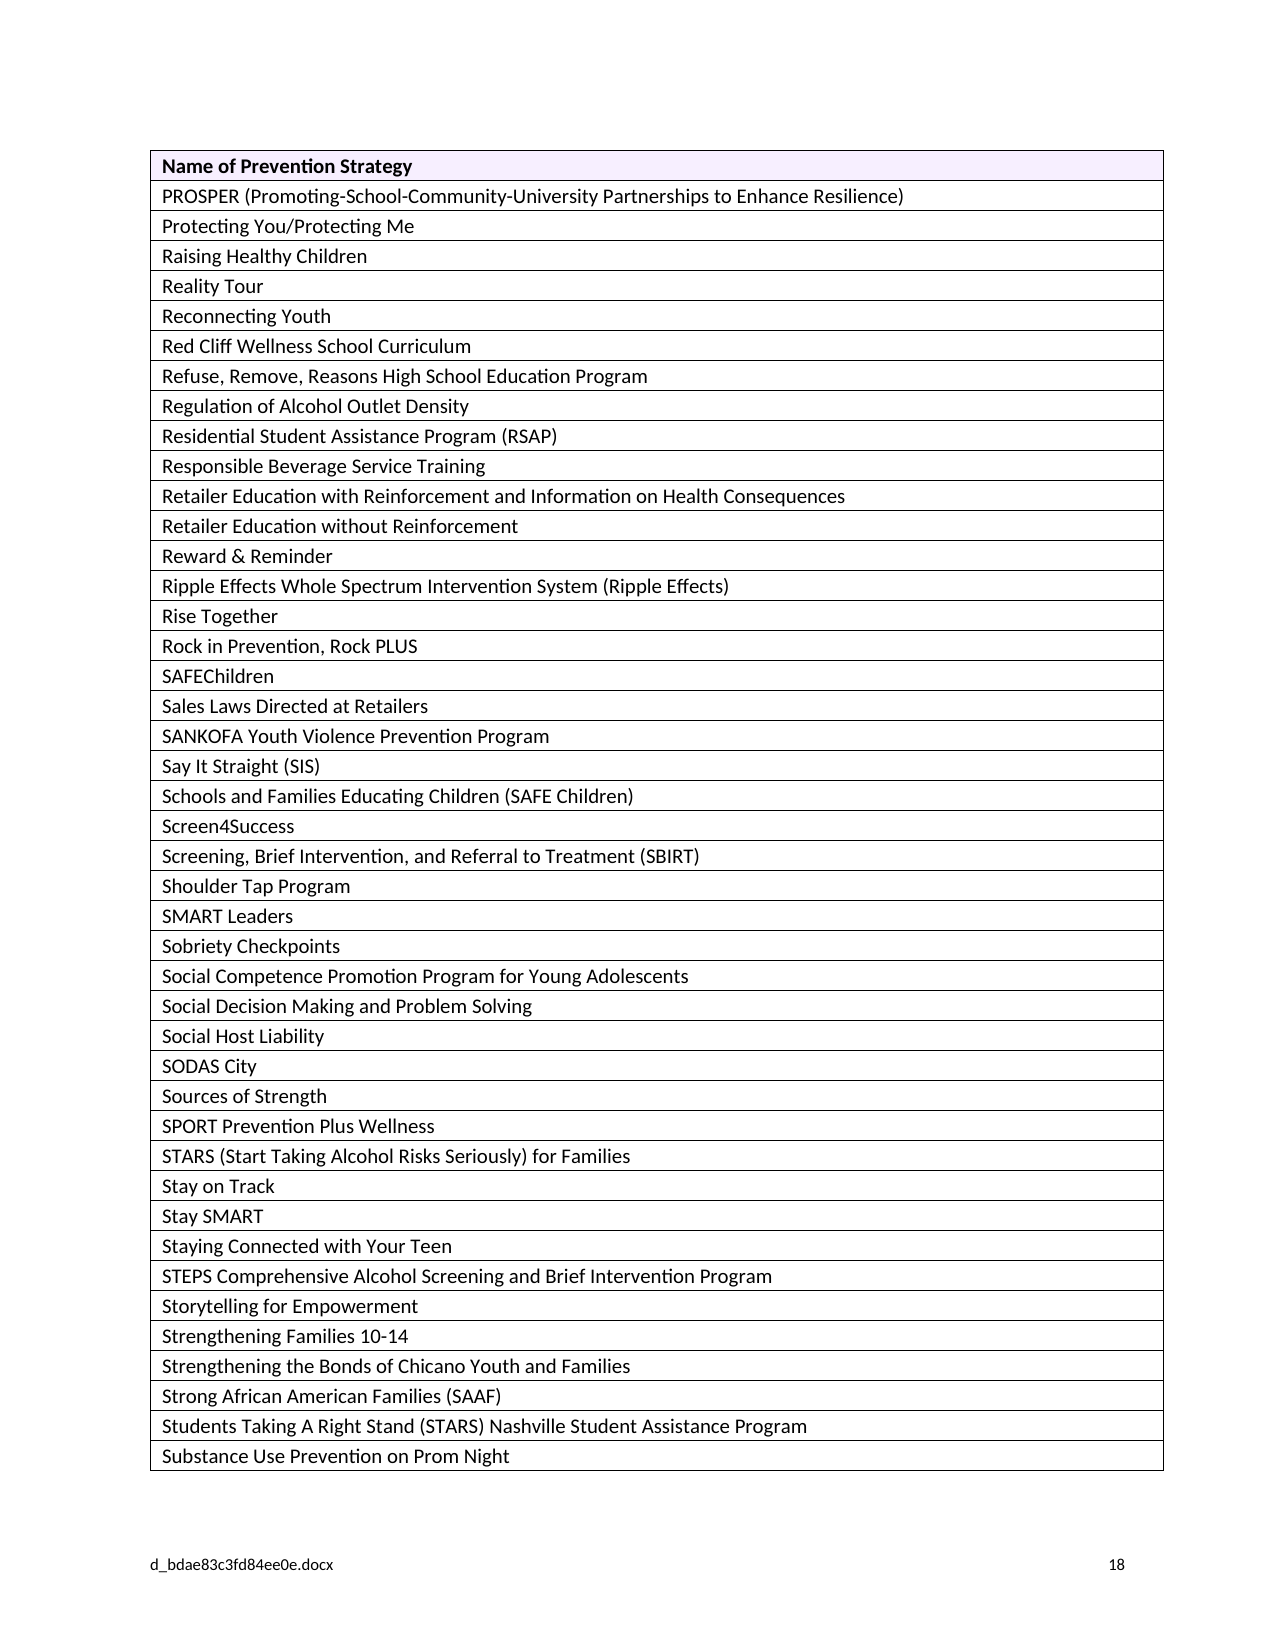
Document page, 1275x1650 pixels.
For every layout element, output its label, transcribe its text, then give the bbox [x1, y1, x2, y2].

table_cell Retailer Education with Reinforcement and Information on Health Consequences [151, 481, 1163, 510]
table_cell Stay on Track [151, 1171, 1163, 1200]
table_cell Screening, Brief Intervention, and Referral to Treatment (SBIRT) [151, 841, 1163, 870]
table_cell STARS (Start Taking Alcohol Risks Seriously) for Families [151, 1141, 1163, 1170]
table_cell Ripple Effects Whole Spectrum Intervention System (Ripple Effects) [151, 571, 1163, 600]
table_cell Social Host Liability [151, 1021, 1163, 1050]
table_header Name of Prevention Strategy [151, 151, 1163, 180]
table_cell Screen4Success [151, 811, 1163, 840]
table_cell Red Cliff Wellness School Curriculum [151, 331, 1163, 360]
table_cell Rock in Prevention, Rock PLUS [151, 631, 1163, 660]
table_cell Social Decision Making and Problem Solving [151, 991, 1163, 1020]
table_cell SANKOFA Youth Violence Prevention Program [151, 721, 1163, 750]
table_cell Residential Student Assistance Program (RSAP) [151, 421, 1163, 450]
table_cell Retailer Education without Reinforcement [151, 511, 1163, 540]
table_cell PROSPER (Promoting-School-Community-University Partnerships to Enhance Resilience) [151, 181, 1163, 210]
table_cell Reconnecting Youth [151, 301, 1163, 330]
table_cell SPORT Prevention Plus Wellness [151, 1111, 1163, 1140]
table_cell Strong African American Families (SAAF) [151, 1381, 1163, 1410]
table_cell Say It Straight (SIS) [151, 751, 1163, 780]
table_cell Schools and Families Educating Children (SAFE Children) [151, 781, 1163, 810]
table_cell Sales Laws Directed at Retailers [151, 691, 1163, 720]
table_cell Reality Tour [151, 271, 1163, 300]
table_cell STEPS Comprehensive Alcohol Screening and Brief Intervention Program [151, 1261, 1163, 1290]
table_cell Strengthening the Bonds of Chicano Youth and Families [151, 1351, 1163, 1380]
table_cell Reward & Reminder [151, 541, 1163, 570]
table_cell Staying Connected with Your Teen [151, 1231, 1163, 1260]
table_cell Protecting You/Protecting Me [151, 211, 1163, 240]
table_cell Storytelling for Empowerment [151, 1291, 1163, 1320]
table_cell Social Competence Promotion Program for Young Adolescents [151, 961, 1163, 990]
table_cell SODAS City [151, 1051, 1163, 1080]
table_cell Refuse, Remove, Reasons High School Education Program [151, 361, 1163, 390]
table_cell Students Taking A Right Stand (STARS) Nashville Student Assistance Program [151, 1411, 1163, 1440]
table_cell Stay SMART [151, 1201, 1163, 1230]
table_cell Shoulder Tap Program [151, 871, 1163, 900]
table_cell Regulation of Alcohol Outlet Density [151, 391, 1163, 420]
table_cell Rise Together [151, 601, 1163, 630]
table_cell Sobriety Checkpoints [151, 931, 1163, 960]
table_cell Raising Healthy Children [151, 241, 1163, 270]
table_cell Sources of Strength [151, 1081, 1163, 1110]
table_cell SAFEChildren [151, 661, 1163, 690]
table_cell Strengthening Families 10-14 [151, 1321, 1163, 1350]
table_cell Substance Use Prevention on Prom Night [151, 1441, 1163, 1470]
table_cell Responsible Beverage Service Training [151, 451, 1163, 480]
table_cell SMART Leaders [151, 901, 1163, 930]
